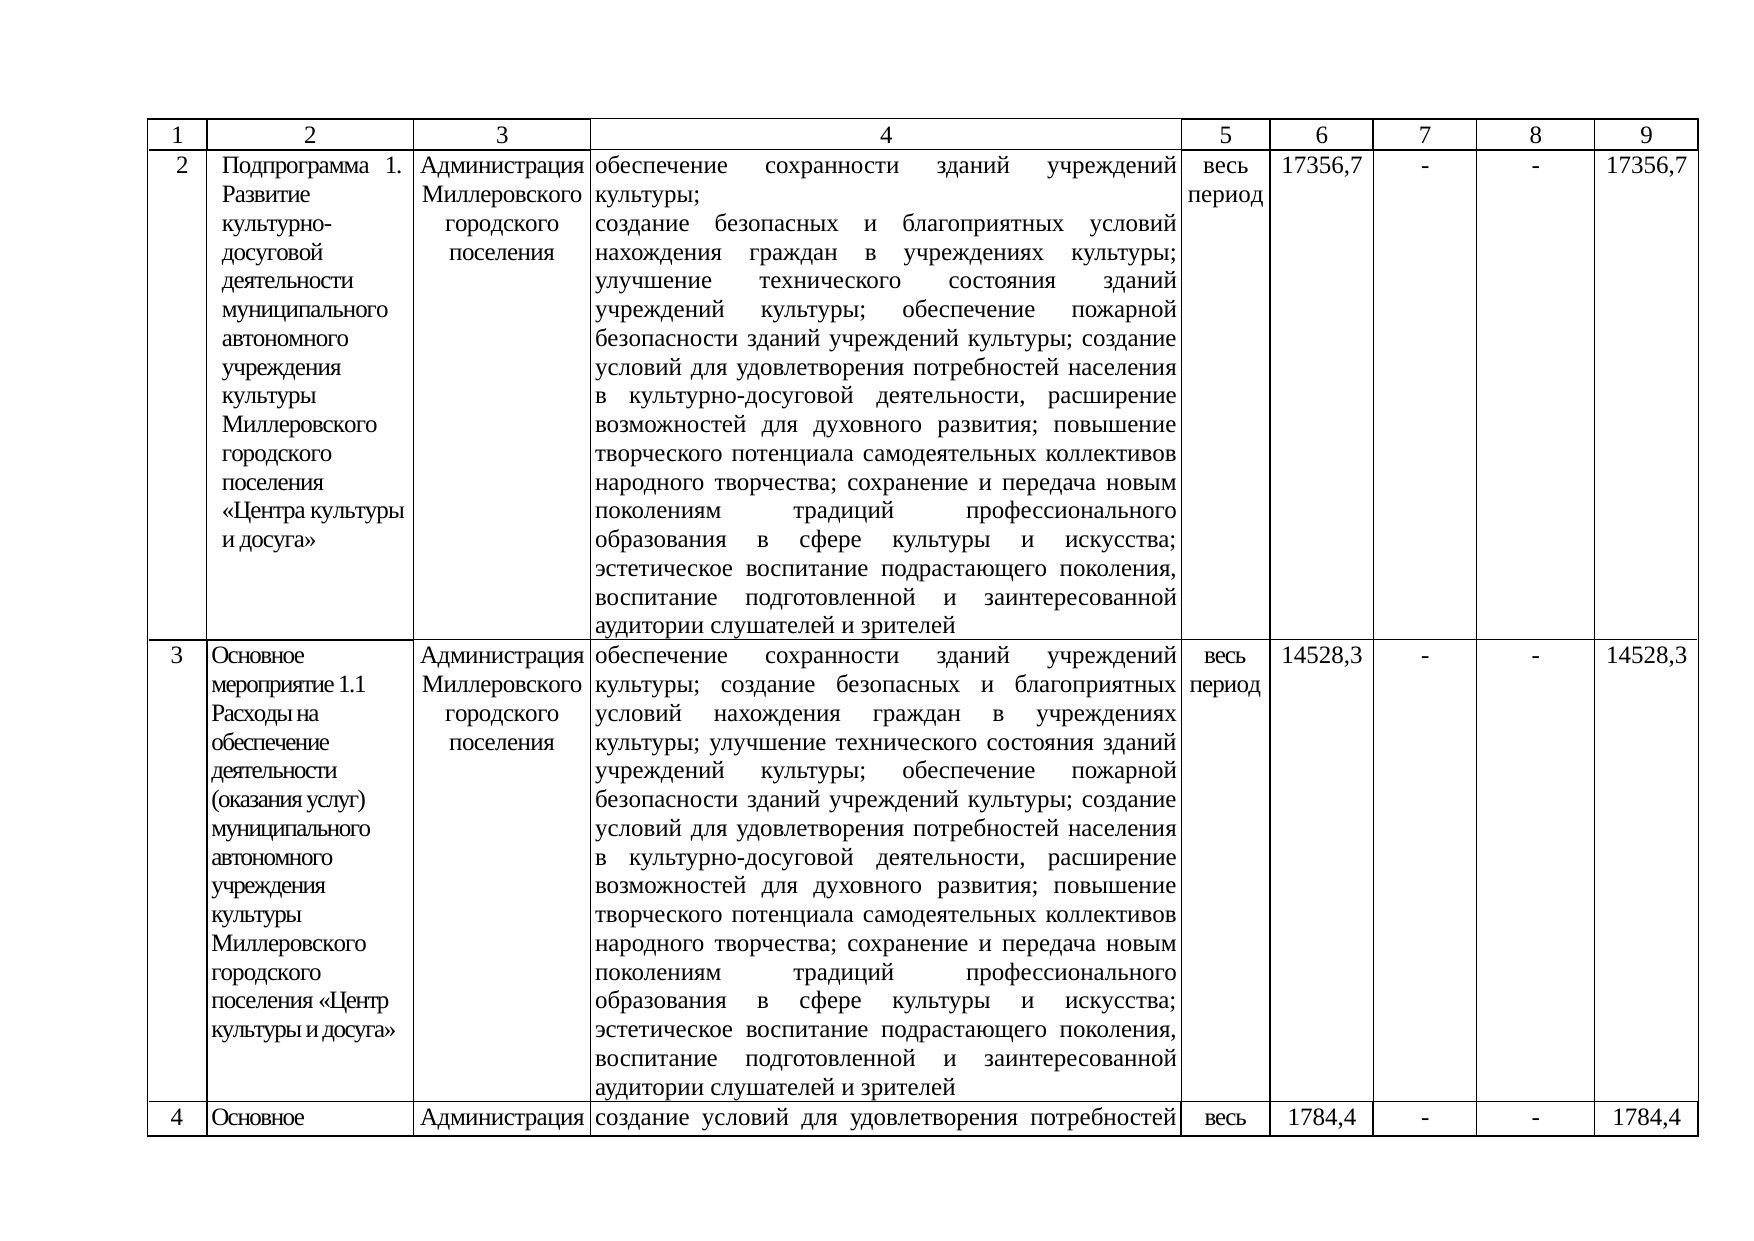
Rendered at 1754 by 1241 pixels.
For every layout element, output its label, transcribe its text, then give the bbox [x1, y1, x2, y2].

table_cell 3 [148, 640, 206, 1101]
table_header 4 [591, 119, 1181, 149]
table_cell весь период [1182, 1102, 1269, 1135]
table_cell Основное мероприятие 1.1 Расходы на обеспечение деятельности (оказания услуг) муниципального автономного учреждения культуры Миллеровского городского поселения «Центр культуры и досуга» [208, 641, 413, 1101]
table_cell 2 [148, 150, 206, 639]
table_cell 14528,3 [1595, 639, 1698, 1101]
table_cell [414, 1102, 590, 1135]
table_cell Администрация Миллеровского городского поселения [414, 640, 590, 1101]
table_cell обеспечение сохранности зданий учреждений культуры; создание безопасных и благоприятных условий нахождения граждан в учреждениях культуры; улучшение технического состояния зданий учреждений культуры; обеспечение пожарной безопасности зданий учреждений культуры; создание условий для удовлетворения потребностей населения в культурно-досуговой деятельности, расширение возможностей для духовного развития; повышение творческого потенциала самодеятельных коллективов народного творчества; сохранение и передача новым поколениям традиций профессионального образования в сфере культуры и искусства; эстетическое воспитание подрастающего поколения, воспитание подготовленной и заинтересованной аудитории слушателей и зрителей [591, 150, 1181, 639]
table_header 3 [414, 120, 590, 149]
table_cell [208, 1102, 413, 1135]
table_cell - [1374, 151, 1476, 639]
table_cell весь период [1182, 640, 1269, 1101]
table_cell 17356,7 [1595, 151, 1698, 639]
table_cell - [1477, 1102, 1594, 1135]
table_cell - [1477, 151, 1594, 639]
table_cell 17356,7 [1271, 151, 1373, 639]
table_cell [414, 151, 590, 639]
table_header 1 [148, 120, 206, 149]
table_cell 4 [148, 1102, 206, 1135]
table_header 2 [208, 120, 413, 149]
table_header 5 [1182, 120, 1269, 149]
table_cell Подпрограмма 1. Развитие культурно-досуговой деятельности муниципального автономного учреждения культуры Миллеровского городского поселения «Центра культуры и досуга» [207, 151, 413, 639]
table_cell 14528,3 [1271, 640, 1373, 1101]
table_cell 1784,4 [1595, 1102, 1697, 1135]
table_cell обеспечение сохранности зданий учреждений культуры; создание безопасных и благоприятных условий нахождения граждан в учреждениях культуры; улучшение технического состояния зданий учреждений культуры; обеспечение пожарной безопасности зданий учреждений культуры; создание условий для удовлетворения потребностей населения в культурно-досуговой деятельности, расширение возможностей для духовного развития; повышение творческого потенциала самодеятельных коллективов народного творчества; сохранение и передача новым поколениям традиций профессионального образования в сфере культуры и искусства; эстетическое воспитание подрастающего поколения, воспитание подготовленной и заинтересованной аудитории слушателей и зрителей [591, 640, 1181, 1101]
table_cell 1784,4 [1271, 1102, 1372, 1135]
table_cell весь период [1182, 151, 1269, 639]
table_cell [591, 1102, 1180, 1135]
table_cell - [1477, 640, 1594, 1101]
table_header 8 [1477, 120, 1594, 149]
table_header 6 [1271, 120, 1372, 149]
table_cell - [1374, 1102, 1476, 1135]
table_cell - [1374, 640, 1476, 1101]
